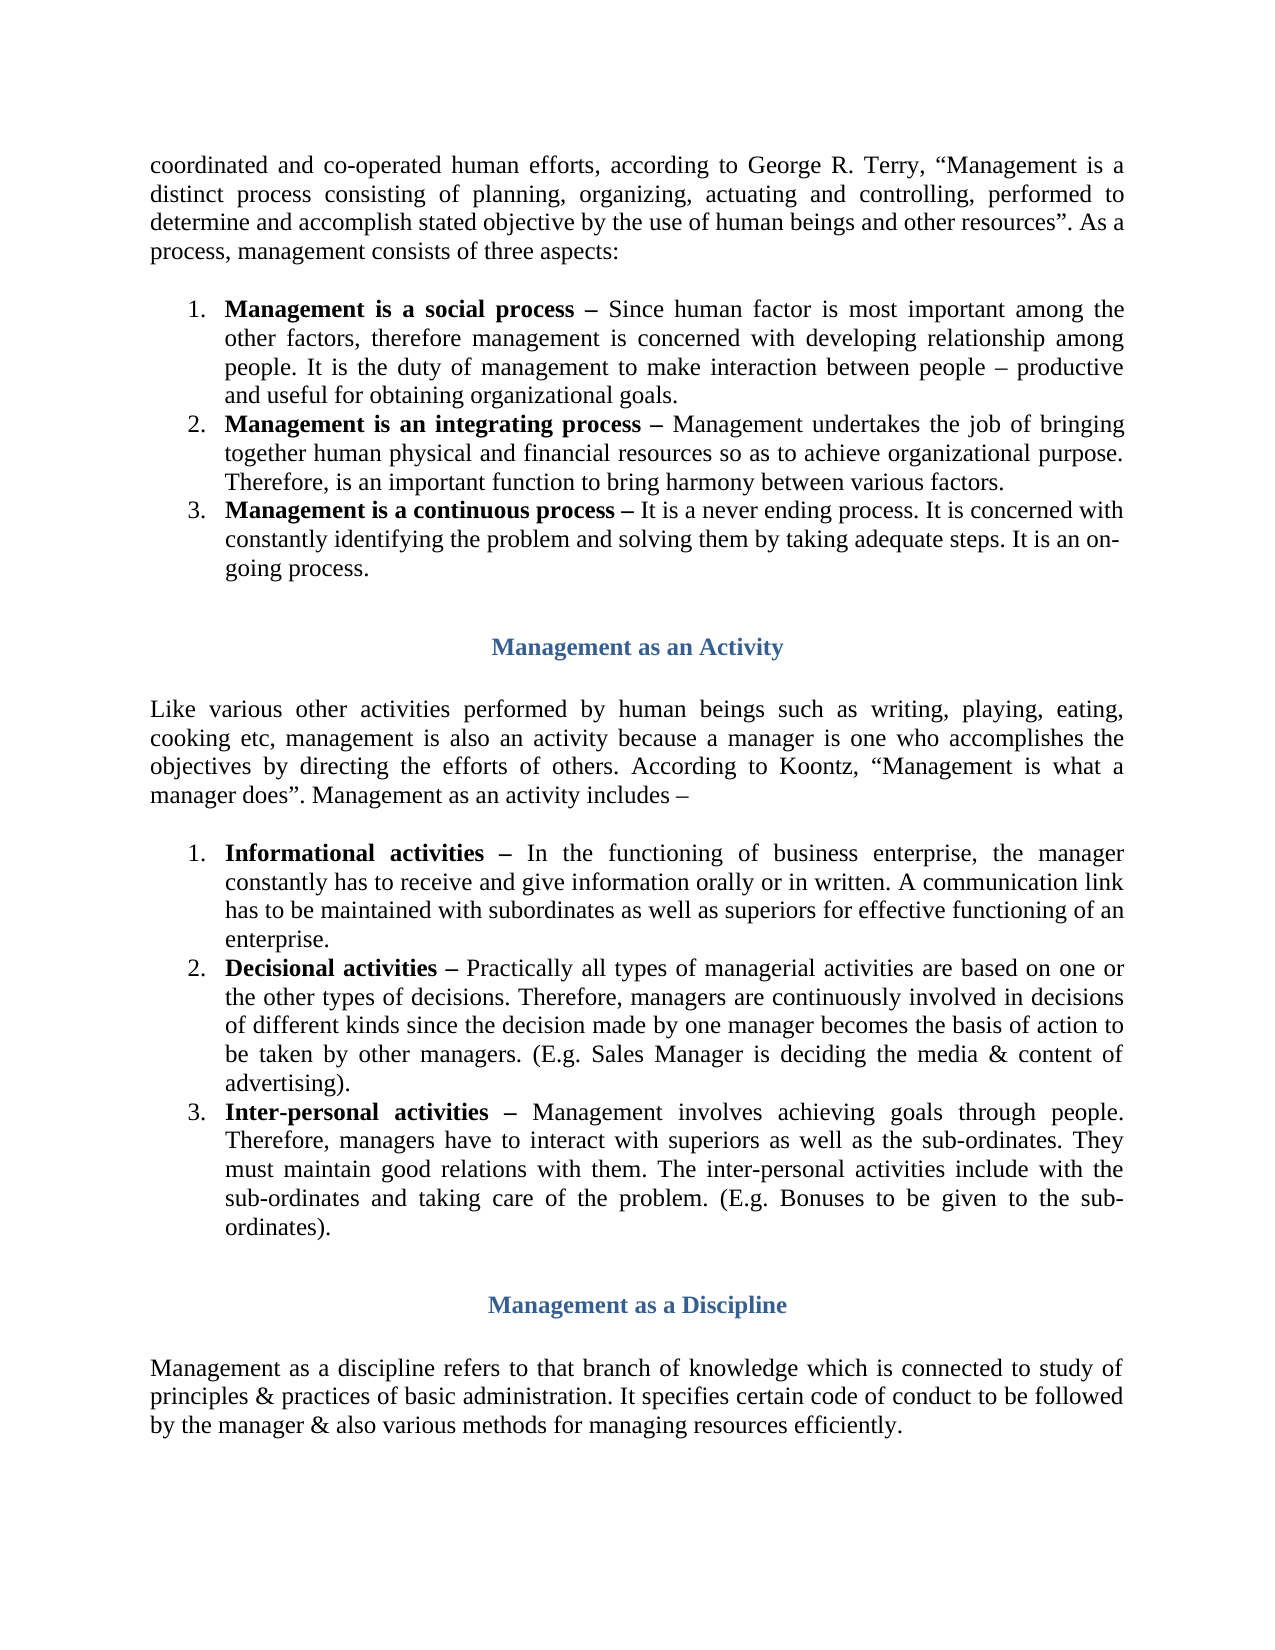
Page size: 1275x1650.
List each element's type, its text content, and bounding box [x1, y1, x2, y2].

list Decisional activities – Practically all types of managerial activities are based on one or the other types of decisions. Therefore, managers are continuously involved in decisions of different kinds since the decision made by one manager becomes the basis of action to be taken by other managers. (E.g. Sales Manager is deciding the media & content of advertising). [187, 953, 1125, 1097]
subtitle Management as an Activity [150, 632, 1125, 660]
text Management as a discipline refers to that branch of knowledge which is connected to study of principles & practices of basic administration. It specifies certain code of conduct to be followed by the manager & also various methods for managing resources efficiently. [150, 1353, 1125, 1439]
list Management is a social process – Since human factor is most important among the other factors, therefore management is concerned with developing relationship among people. It is the duty of management to make interaction between people – productive and useful for obtaining organizational goals. [187, 294, 1125, 409]
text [150, 150, 1125, 265]
list Management is a continuous process – It is a never ending process. It is concerned with constantly identifying the problem and solving them by taking adequate steps. It is an on-going process. [187, 495, 1125, 582]
text Like various other activities performed by human beings such as writing, playing, eating, cooking etc, management is also an activity because a manager is one who accomplishes the objectives by directing the efforts of others. According to Koontz, “Management is what a manager does”. Management as an activity includes – [150, 694, 1125, 809]
list Informational activities – In the functioning of business enterprise, the manager constantly has to receive and give information orally or in written. A communication link has to be maintained with subordinates as well as superiors for effective functioning of an enterprise. [187, 838, 1125, 953]
subtitle Management as a Discipline [150, 1291, 1125, 1319]
list Management is an integrating process – Management undertakes the job of bringing together human physical and financial resources so as to achieve organizational purpose. Therefore, is an important function to bring harmony between various factors. [187, 409, 1125, 495]
list Inter-personal activities – Management involves achieving goals through people. Therefore, managers have to interact with superiors as well as the sub-ordinates. They must maintain good relations with them. The inter-personal activities include with the sub-ordinates and taking care of the problem. (E.g. Bonuses to be given to the sub-ordinates). [187, 1097, 1125, 1241]
